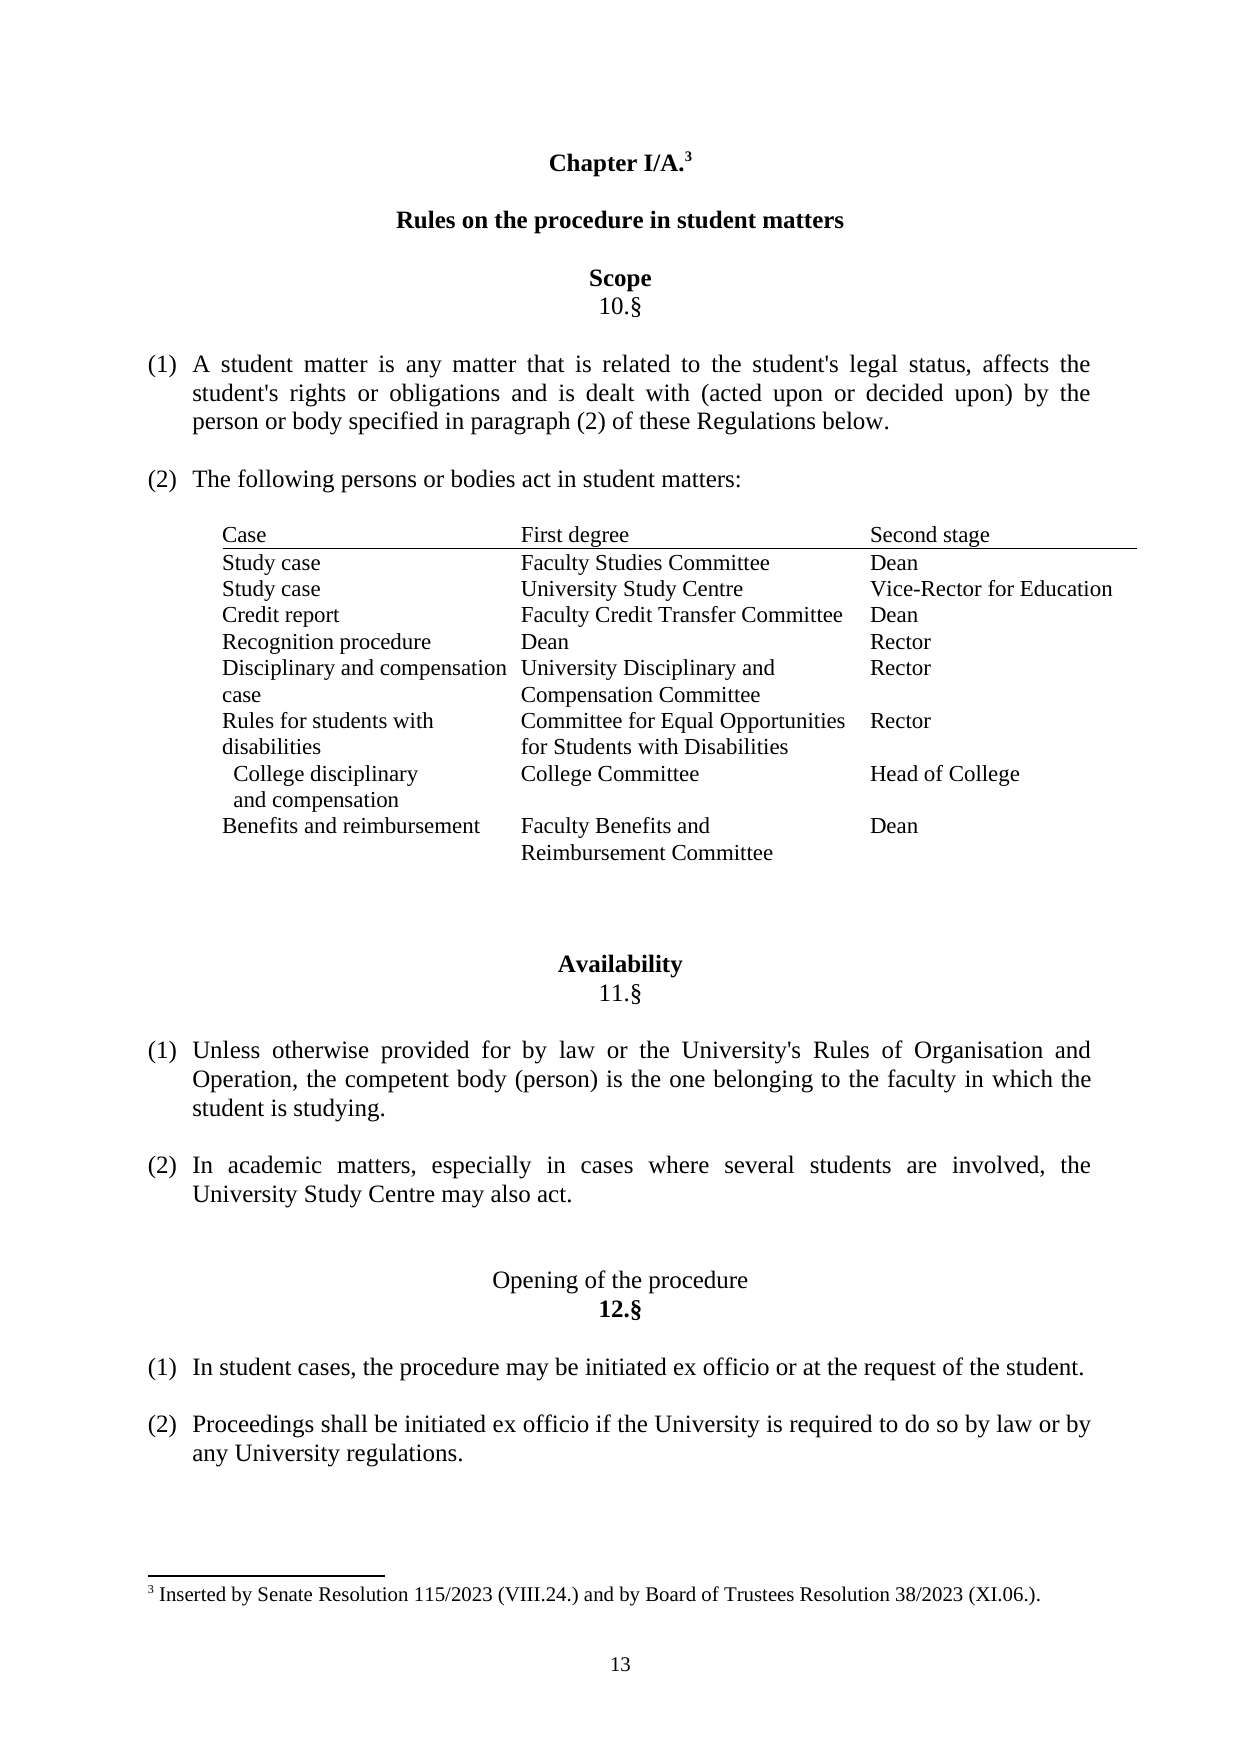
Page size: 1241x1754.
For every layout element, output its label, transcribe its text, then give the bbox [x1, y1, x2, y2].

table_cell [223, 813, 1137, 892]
text 12.§ [148, 1294, 1092, 1323]
text Rules on the procedure in student matters [148, 205, 1092, 234]
list Unless otherwise provided for by law or the University's Rules of Organisation and Operation, the competent body (person) is the one belonging to the faculty in which the student is studying. [148, 1035, 1092, 1122]
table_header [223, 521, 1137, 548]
list The following persons or bodies act in student matters: [148, 464, 1092, 493]
list A student matter is any matter that is related to the student's legal status, affects the student's rights or obligations and is dealt with (acted upon or decided upon) by the person or body specified in paragraph (2) of these Regulations below. [148, 349, 1092, 435]
list Proceedings shall be initiated ex officio if the University is required to do so by law or by any University regulations. [148, 1409, 1092, 1467]
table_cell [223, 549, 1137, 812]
text 11.§ [148, 978, 1092, 1007]
text Opening of the procedure [148, 1265, 1092, 1294]
text Chapter I/A. [148, 148, 1092, 176]
text 10.§ [148, 291, 1092, 320]
list In student cases, the procedure may be initiated ex officio or at the request of the student. [148, 1352, 1092, 1380]
text Availability [148, 949, 1092, 978]
list In academic matters, especially in cases where several students are involved, the University Study Centre may also act. [148, 1150, 1092, 1208]
text Scope [148, 263, 1092, 291]
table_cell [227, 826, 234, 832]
